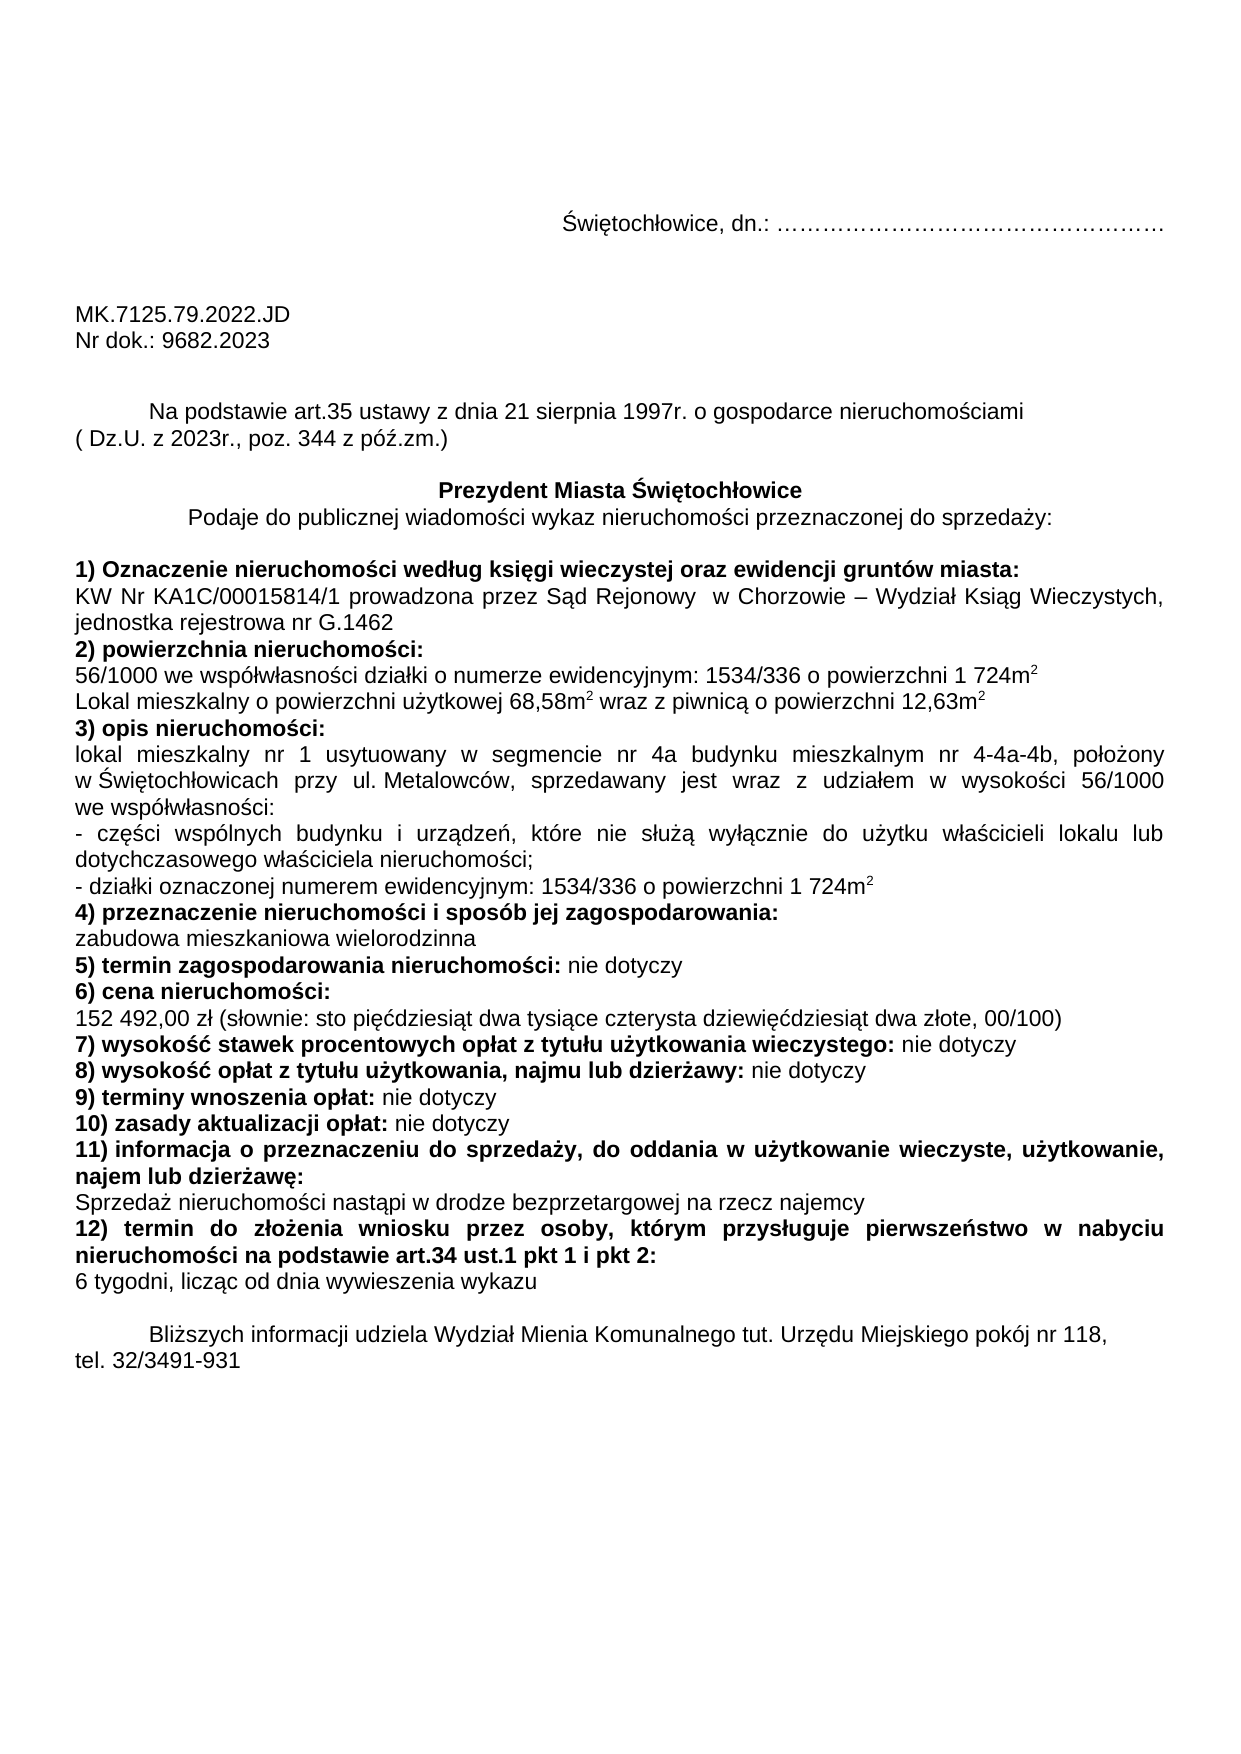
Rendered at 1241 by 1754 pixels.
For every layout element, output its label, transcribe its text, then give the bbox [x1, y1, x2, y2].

text Podaje do publicznej wiadomości wykaz nieruchomości przeznaczonej do sprzedaży: [75, 504, 1165, 530]
text Nr dok.: 9682.2023 [75, 327, 1165, 353]
text Na podstawie art.35 ustawy z dnia 21 sierpnia 1997r. o gospodarce nieruchomościami ( Dz.U. z 2023r., poz. 344 z póź.zm.) [75, 398, 1165, 451]
text 12) termin do złożenia wniosku przez osoby, którym przysługuje pierwszeństwo w nabyciu nieruchomości na podstawie art.34 ust.1 pkt 1 i pkt 2: [75, 1215, 1165, 1268]
text zabudowa mieszkaniowa wielorodzinna [75, 925, 1165, 952]
text 6 tygodni, licząc od dnia wywieszenia wykazu [75, 1268, 1165, 1294]
text 9) terminy wnoszenia opłat: nie dotyczy [75, 1083, 1165, 1110]
text lokal mieszkalny nr 1 usytuowany w segmencie nr 4a budynku mieszkalnym nr 4-4a-4b, położony w Świętochłowicach przy ul. Metalowców, sprzedawany jest wraz z udziałem w wysokości 56/1000 we współwłasności: [75, 741, 1165, 820]
text 7) wysokość stawek procentowych opłat z tytułu użytkowania wieczystego: nie dotyczy [75, 1031, 1165, 1057]
text 152 492,00 zł (słownie: sto pięćdziesiąt dwa tysiące czterysta dziewięćdziesiąt dwa złote, 00/100) [75, 1004, 1165, 1031]
text 2) powierzchnia nieruchomości: [75, 636, 1165, 662]
text 3) opis nieruchomości: [75, 714, 1165, 741]
text KW Nr KA1C/00015814/1 prowadzona przez Sąd Rejonowy w Chorzowie – Wydział Ksiąg Wieczystych, jednostka rejestrowa nr G.1462 [75, 583, 1165, 636]
text 56/1000 we współwłasności działki o numerze ewidencyjnym: 1534/336 o powierzchni 1 724m2 [75, 662, 1165, 688]
text Bliższych informacji udziela Wydział Mienia Komunalnego tut. Urzędu Miejskiego pokój nr 118, tel. 32/3491-931 [75, 1321, 1165, 1373]
text 11) informacja o przeznaczeniu do sprzedaży, do oddania w użytkowanie wieczyste, użytkowanie, najem lub dzierżawę: [75, 1136, 1165, 1189]
text Sprzedaż nieruchomości nastąpi w drodze bezprzetargowej na rzecz najemcy [75, 1189, 1165, 1215]
text Lokal mieszkalny o powierzchni użytkowej 68,58m2 wraz z piwnicą o powierzchni 12,63m2 [75, 688, 1165, 714]
text - działki oznaczonej numerem ewidencyjnym: 1534/336 o powierzchni 1 724m2 [75, 873, 1165, 899]
text 8) wysokość opłat z tytułu użytkowania, najmu lub dzierżawy: nie dotyczy [75, 1057, 1165, 1083]
text 10) zasady aktualizacji opłat: nie dotyczy [75, 1110, 1165, 1136]
text 6) cena nieruchomości: [75, 978, 1165, 1004]
text MK.7125.79.2022.JD [75, 301, 1165, 327]
text 1) Oznaczenie nieruchomości według księgi wieczystej oraz ewidencji gruntów miasta: [75, 556, 1165, 583]
text 4) przeznaczenie nieruchomości i sposób jej zagospodarowania: [75, 899, 1165, 925]
text Świętochłowice, dn.: …………………………………………… [75, 210, 1165, 237]
text Prezydent Miasta Świętochłowice [75, 477, 1165, 504]
text 5) termin zagospodarowania nieruchomości: nie dotyczy [75, 952, 1165, 978]
text - części wspólnych budynku i urządzeń, które nie służą wyłącznie do użytku właścicieli lokalu lub dotychczasowego właściciela nieruchomości; [75, 820, 1165, 873]
